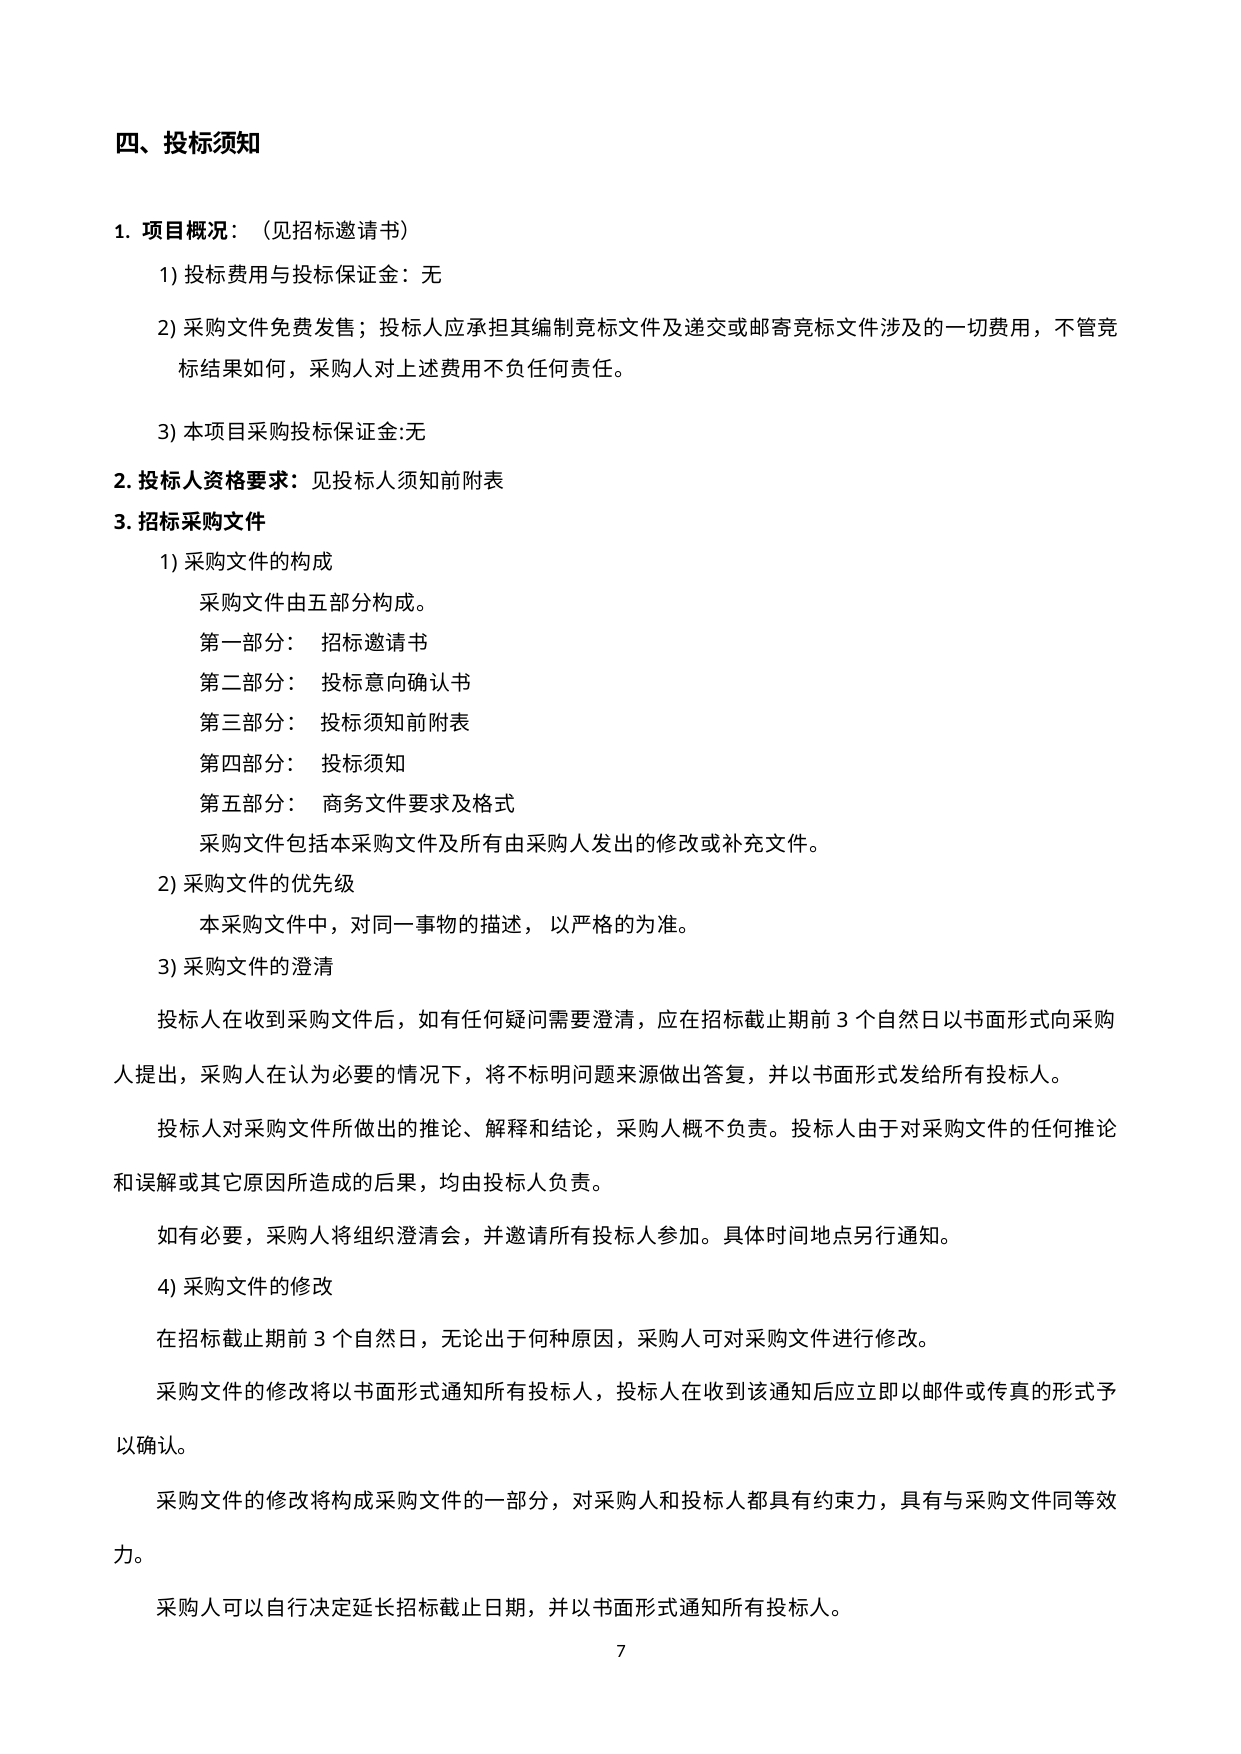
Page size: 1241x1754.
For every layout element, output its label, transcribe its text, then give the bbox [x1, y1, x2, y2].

text 4) 采购文件的修改 [157, 1272, 1128, 1301]
text 1. 项目概况：（见招标邀请书） [114, 216, 1128, 244]
text 采购文件的修改将以书面形式通知所有投标人，投标人在收到该通知后应立即以邮件或传真的形式予 以确认。 [115, 1375, 1118, 1460]
text 投标人在收到采购文件后，如有任何疑问需要澄清，应在招标截止期前 3 个自然日以书面形式向采购 人提出，采购人在认为必要的情况下，将不标明问题来源做出答复，并以书面形式发给所有投标人。 [113, 1003, 1118, 1088]
text 3. 招标采购文件 [113, 507, 1128, 535]
text 采购文件由五部分构成。 [199, 587, 1128, 616]
text 3) 采购文件的澄清 [158, 952, 1128, 980]
text 投标人对采购文件所做出的推论、解释和结论，采购人概不负责。投标人由于对采购文件的任何推论 和误解或其它原因所造成的后果，均由投标人负责。 [113, 1112, 1118, 1197]
text 第二部分： 投标意向确认书 [199, 668, 1128, 696]
text 第三部分： 投标须知前附表 [199, 708, 1128, 736]
text 2. 投标人资格要求：见投标人须知前附表 [113, 466, 1128, 495]
text 采购人可以自行决定延长招标截止日期，并以书面形式通知所有投标人。 [157, 1592, 1128, 1621]
text 采购文件包括本采购文件及所有由采购人发出的修改或补充文件。 [199, 829, 1128, 857]
text 2) 采购文件的优先级 [157, 869, 1128, 898]
text 在招标截止期前 3 个自然日，无论出于何种原因，采购人可对采购文件进行修改。 [157, 1324, 1128, 1352]
text 本采购文件中，对同一事物的描述， 以严格的为准。 [199, 909, 1128, 938]
text 采购文件的修改将构成采购文件的一部分，对采购人和投标人都具有约束力，具有与采购文件同等效 力。 [113, 1484, 1118, 1568]
text 2) 采购文件免费发售；投标人应承担其编制竞标文件及递交或邮寄竞标文件涉及的一切费用，不管竞 标结果如何，采购人对上述费用不负任何责任。 [157, 311, 1128, 382]
text 第四部分： 投标须知 [199, 748, 1128, 777]
text 如有必要，采购人将组织澄清会，并邀请所有投标人参加。具体时间地点另行通知。 [157, 1221, 1128, 1249]
text 第五部分： 商务文件要求及格式 [199, 788, 1128, 817]
text 四、投标须知 [115, 126, 1128, 159]
text 1) 投标费用与投标保证金：无 [158, 259, 1128, 288]
text 1) 采购文件的构成 [159, 547, 1128, 575]
text 3) 本项目采购投标保证金:无 [157, 417, 1128, 445]
text 第一部分： 招标邀请书 [199, 627, 1128, 656]
